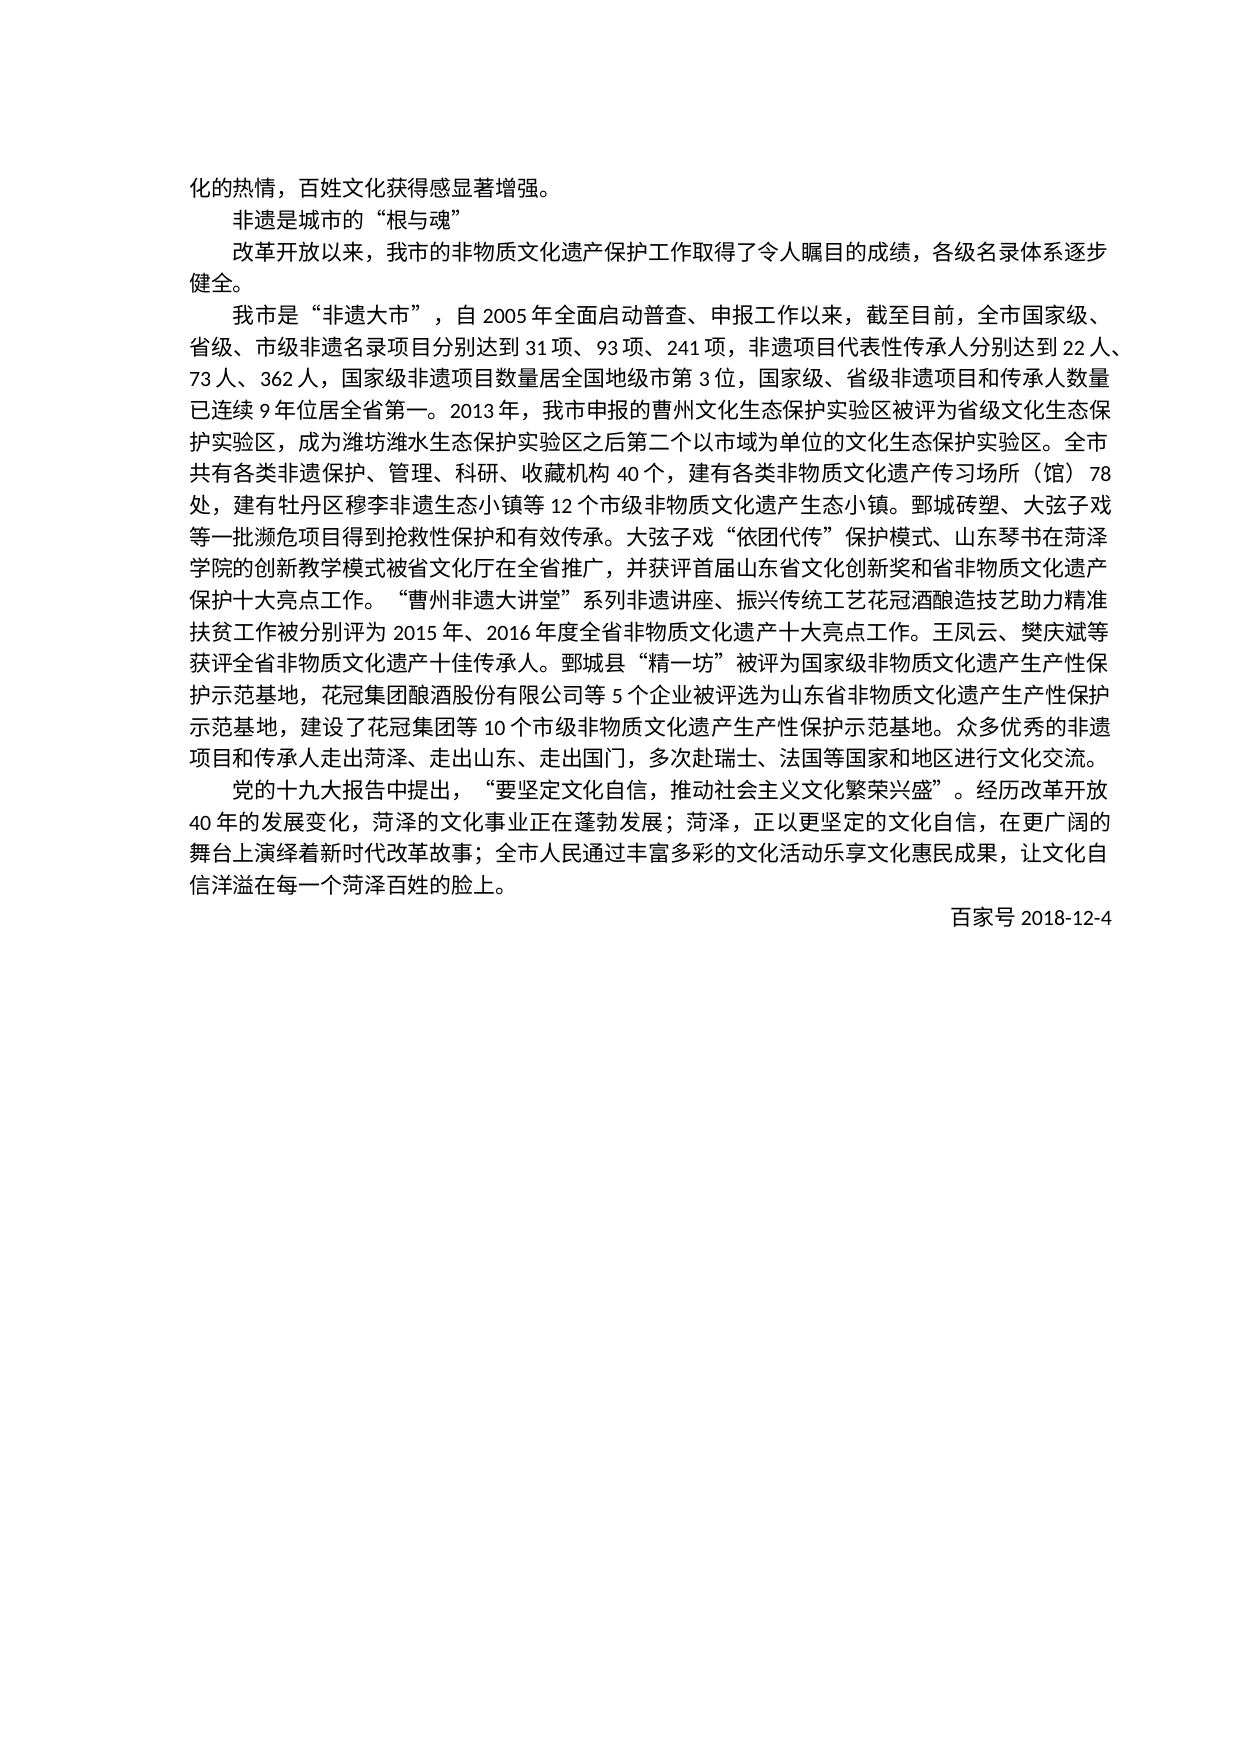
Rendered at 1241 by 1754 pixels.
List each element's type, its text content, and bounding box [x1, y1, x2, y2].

text 改革开放以来，我市的非物质文化遗产保护工作取得了令人瞩目的成绩，各级名录体系逐步健全。 [189, 234, 1111, 298]
text 我市是“非遗大市”，自2005年全面启动普查、申报工作以来，截至目前，全市国家级、省级、市级非遗名录项目分别达到31项、93项、241项，非遗项目代表性传承人分别达到22人、73人、362人，国家级非遗项目数量居全国地级市第3位，国家级、省级非遗项目和传承人数量已连续9年位居全省第一。2013年，我市申报的曹州文化生态保护实验区被评为省级文化生态保护实验区，成为潍坊潍水生态保护实验区之后第二个以市域为单位的文化生态保护实验区。全市共有各类非遗保护、管理、科研、收藏机构40个，建有各类非物质文化遗产传习场所（馆）78处，建有牡丹区穆李非遗生态小镇等12个市级非物质文化遗产生态小镇。鄄城砖塑、大弦子戏等一批濒危项目得到抢救性保护和有效传承。大弦子戏“依团代传”保护模式、山东琴书在菏泽学院的创新教学模式被省文化厅在全省推广，并获评首届山东省文化创新奖和省非物质文化遗产保护十大亮点工作。“曹州非遗大讲堂”系列非遗讲座、振兴传统工艺花冠酒酿造技艺助力精准扶贫工作被分别评为2015年、2016年度全省非物质文化遗产十大亮点工作。王凤云、樊庆斌等获评全省非物质文化遗产十佳传承人。鄄城县“精一坊”被评为国家级非物质文化遗产生产性保护示范基地，花冠集团酿酒股份有限公司等5个企业被评选为山东省非物质文化遗产生产性保护示范基地，建设了花冠集团等10个市级非物质文化遗产生产性保护示范基地。众多优秀的非遗项目和传承人走出菏泽、走出山东、走出国门，多次赴瑞士、法国等国家和地区进行文化交流。 [189, 298, 1111, 773]
text 百家号 [189, 899, 1111, 931]
text 党的十九大报告中提出，“要坚定文化自信，推动社会主义文化繁荣兴盛”。经历改革开放40年的发展变化，菏泽的文化事业正在蓬勃发展；菏泽，正以更坚定的文化自信，在更广阔的舞台上演绎着新时代改革故事；全市人民通过丰富多彩的文化活动乐享文化惠民成果，让文化自信洋溢在每一个菏泽百姓的脸上。 [189, 773, 1111, 899]
text 非遗是城市的“根与魂” [189, 203, 1111, 234]
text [189, 171, 1111, 203]
